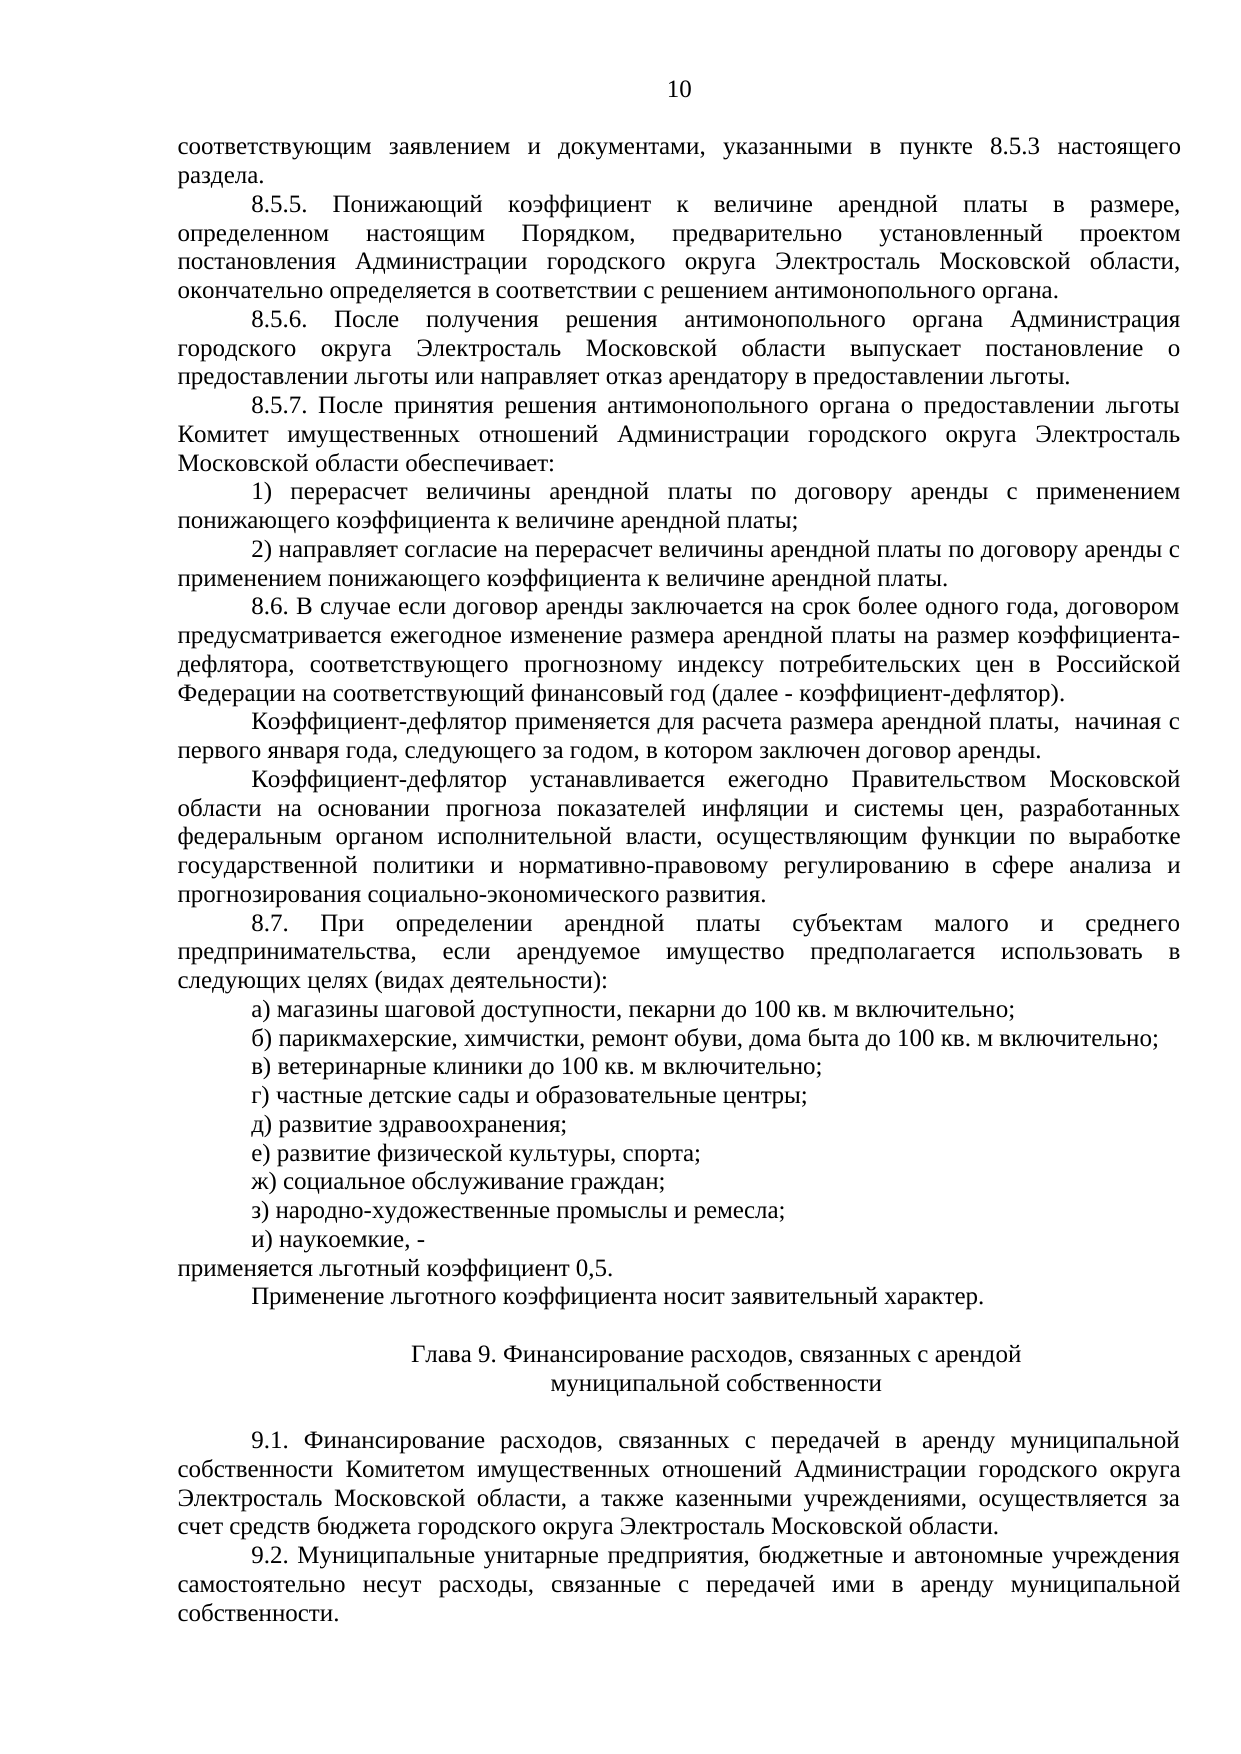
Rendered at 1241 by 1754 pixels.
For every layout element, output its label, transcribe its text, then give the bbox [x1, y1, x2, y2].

text 1) перерасчет величины арендной платы по договору аренды с применением понижающего коэффициента к величине арендной платы; [177, 476, 1181, 534]
text е) развитие физической культуры, спорта; [177, 1138, 1181, 1166]
text Применение льготного коэффициента носит заявительный характер. [177, 1281, 1181, 1310]
text и) наукоемкие, - [177, 1224, 1181, 1253]
text 8.5.7. После принятия решения антимонопольного органа о предоставлении льготы Комитет имущественных отношений Администрации городского округа Электросталь Московской области обеспечивает: [177, 390, 1181, 476]
text з) народно-художественные промыслы и ремесла; [177, 1195, 1181, 1224]
text 8.5.5. Понижающий коэффициент к величине арендной платы в размере, определенном настоящим Порядком, предварительно установленный проектом постановления Администрации городского округа Электросталь Московской области, окончательно определяется в соответствии с решением антимонопольного органа. [177, 189, 1181, 304]
text 8.7. При определении арендной платы субъектам малого и среднего предпринимательства, если арендуемое имущество предполагается использовать в следующих целях (видах деятельности): [177, 908, 1181, 994]
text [177, 131, 1181, 189]
text 9.1. Финансирование расходов, связанных с передачей в аренду муниципальной собственности Комитетом имущественных отношений Администрации городского округа Электросталь Московской области, а также казенными учреждениями, осуществляется за счет средств бюджета городского округа Электросталь Московской области. [177, 1425, 1181, 1540]
text Глава 9. Финансирование расходов, связанных с арендой [177, 1339, 1181, 1368]
text д) развитие здравоохранения; [177, 1109, 1181, 1138]
text ж) социальное обслуживание граждан; [177, 1166, 1181, 1195]
text Коэффициент-дефлятор применяется для расчета размера арендной платы, начиная с первого января года, следующего за годом, в котором заключен договор аренды. [177, 706, 1181, 764]
text а) магазины шаговой доступности, пекарни до 100 кв. м включительно; [177, 994, 1181, 1023]
text муниципальной собственности [177, 1368, 1181, 1396]
text 9.2. Муниципальные унитарные предприятия, бюджетные и автономные учреждения самостоятельно несут расходы, связанные с передачей ими в аренду муниципальной собственности. [177, 1540, 1181, 1626]
text Коэффициент-дефлятор устанавливается ежегодно Правительством Московской области на основании прогноза показателей инфляции и системы цен, разработанных федеральным органом исполнительной власти, осуществляющим функции по выработке государственной политики и нормативно-правовому регулированию в сфере анализа и прогнозирования социально-экономического развития. [177, 764, 1181, 908]
text б) парикмахерские, химчистки, ремонт обуви, дома быта до 100 кв. м включительно; [177, 1023, 1181, 1051]
text 2) направляет согласие на перерасчет величины арендной платы по договору аренды с применением понижающего коэффициента к величине арендной платы. [177, 534, 1181, 591]
text 8.5.6. После получения решения антимонопольного органа Администрация городского округа Электросталь Московской области выпускает постановление о предоставлении льготы или направляет отказ арендатору в предоставлении льготы. [177, 304, 1181, 390]
text в) ветеринарные клиники до 100 кв. м включительно; [177, 1051, 1181, 1080]
text г) частные детские сады и образовательные центры; [177, 1080, 1181, 1109]
text применяется льготный коэффициент 0,5. [177, 1253, 1181, 1281]
text 8.6. В случае если договор аренды заключается на срок более одного года, договором предусматривается ежегодное изменение размера арендной платы на размер коэффициента-дефлятора, соответствующего прогнозному индексу потребительских цен в Российской Федерации на соответствующий финансовый год (далее - коэффициент-дефлятор). [177, 591, 1181, 706]
